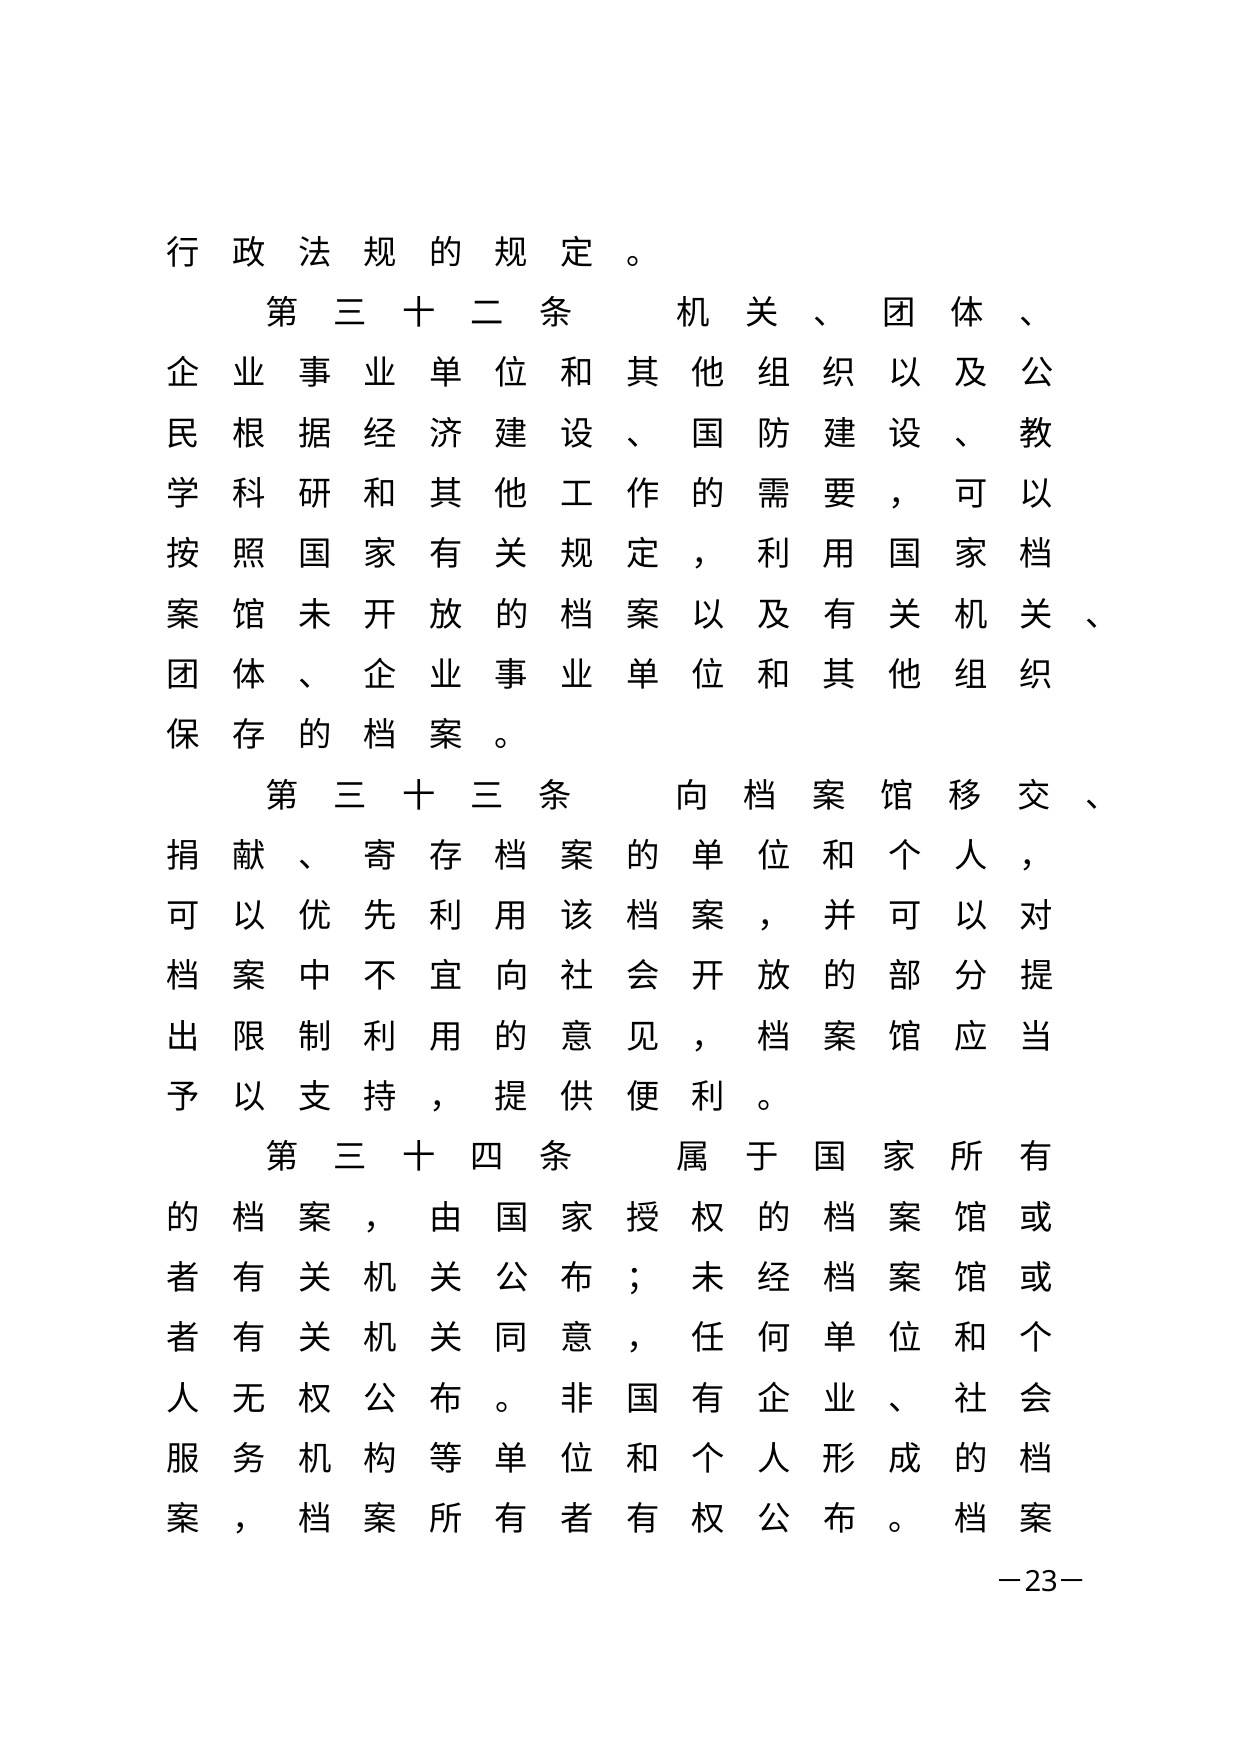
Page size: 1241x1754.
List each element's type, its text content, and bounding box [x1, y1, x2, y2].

text 第三十三条 向档案馆移交、捐献、寄存档案的单位和个人，可以优先利用该档案，并可以对档案中不宜向社会开放的部分提出限制利用的意见，档案馆应当予以支持，提供便利。 [167, 762, 1085, 1124]
text 第三十四条 属于国家所有的档案，由国家授权的档案馆或者有关机关公布；未经档案馆或者有关机关同意，任何单位和个人无权公布。非国有企业、社会服务机构等单位和个人形成的档案，档案所有者有权公布。档案馆对寄存档案的公布，应当按照约定办理；没有约定的，应当征得档案所有者的同意。 [167, 1124, 1085, 1546]
text 利用档案涉及知识产权、个人信息的，应当遵守有关法律、行政法规的规定。 [167, 219, 1085, 280]
text 第三十二条 机关、团体、企业事业单位和其他组织以及公民根据经济建设、国防建设、教学科研和其他工作的需要，可以按照国家有关规定，利用国家档案馆未开放的档案以及有关机关、团体、企业事业单位和其他组织保存的档案。 [167, 280, 1085, 762]
